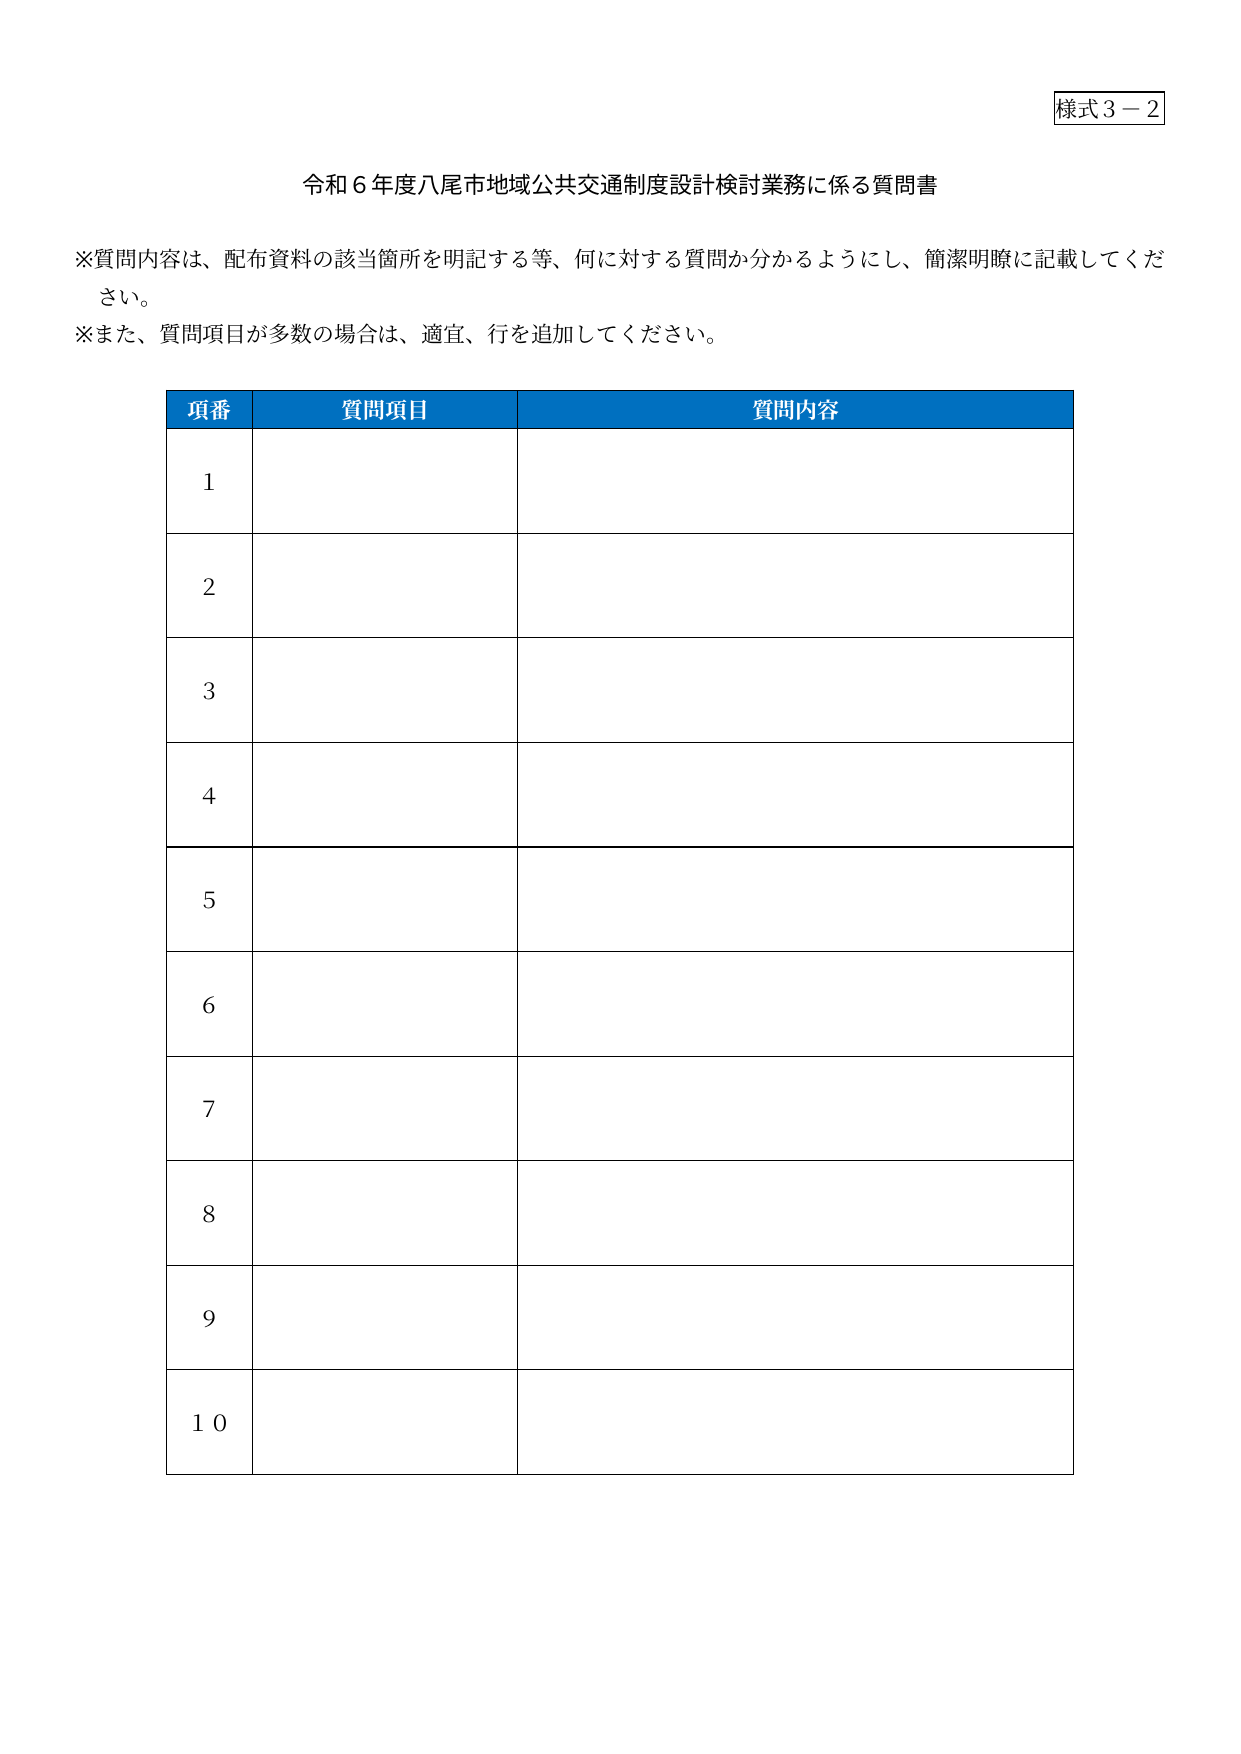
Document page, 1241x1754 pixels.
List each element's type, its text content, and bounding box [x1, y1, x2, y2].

text ※また、質問項目が多数の場合は、適宜、行を追加してください。 [75, 314, 1165, 352]
table_cell ７ [167, 1057, 252, 1160]
table_cell ２ [167, 534, 252, 637]
table_cell [253, 534, 517, 637]
table_cell ６ [167, 952, 252, 1056]
text 令和６年度八尾市地域公共交通制度設計検討業務に係る質問書 [75, 164, 1165, 202]
table_cell [253, 1057, 517, 1160]
table_cell [518, 1057, 1073, 1160]
table_cell ８ [167, 1161, 252, 1265]
table_cell ４ [167, 743, 252, 846]
table_cell ３ [167, 638, 252, 742]
table_cell [253, 848, 517, 951]
table_cell [253, 743, 517, 846]
table_cell [518, 1161, 1073, 1265]
table_header 質問項目 [253, 391, 517, 428]
table_cell [518, 534, 1073, 637]
text 様式３－２ [75, 89, 1165, 127]
table_cell [518, 1266, 1073, 1369]
table_cell [518, 848, 1073, 951]
table_cell [253, 1370, 517, 1474]
table_cell [253, 1161, 517, 1265]
table_cell [253, 1266, 517, 1369]
table_cell １０ [167, 1370, 252, 1474]
table_cell １ [167, 429, 252, 533]
table_header 質問内容 [518, 391, 1073, 428]
table_header 項番 [167, 391, 252, 428]
table_cell ５ [167, 848, 252, 951]
table_cell [518, 743, 1073, 846]
text ※質問内容は、配布資料の該当箇所を明記する等、何に対する質問か分かるようにし、簡潔明瞭に記載してください。 [75, 239, 1165, 314]
table_cell [253, 638, 517, 742]
table_cell [253, 952, 517, 1056]
table_cell [518, 1370, 1073, 1474]
table_cell [253, 429, 517, 533]
table_cell [518, 952, 1073, 1056]
table_cell ９ [167, 1266, 252, 1369]
table_cell [518, 638, 1073, 742]
table_cell [518, 429, 1073, 533]
